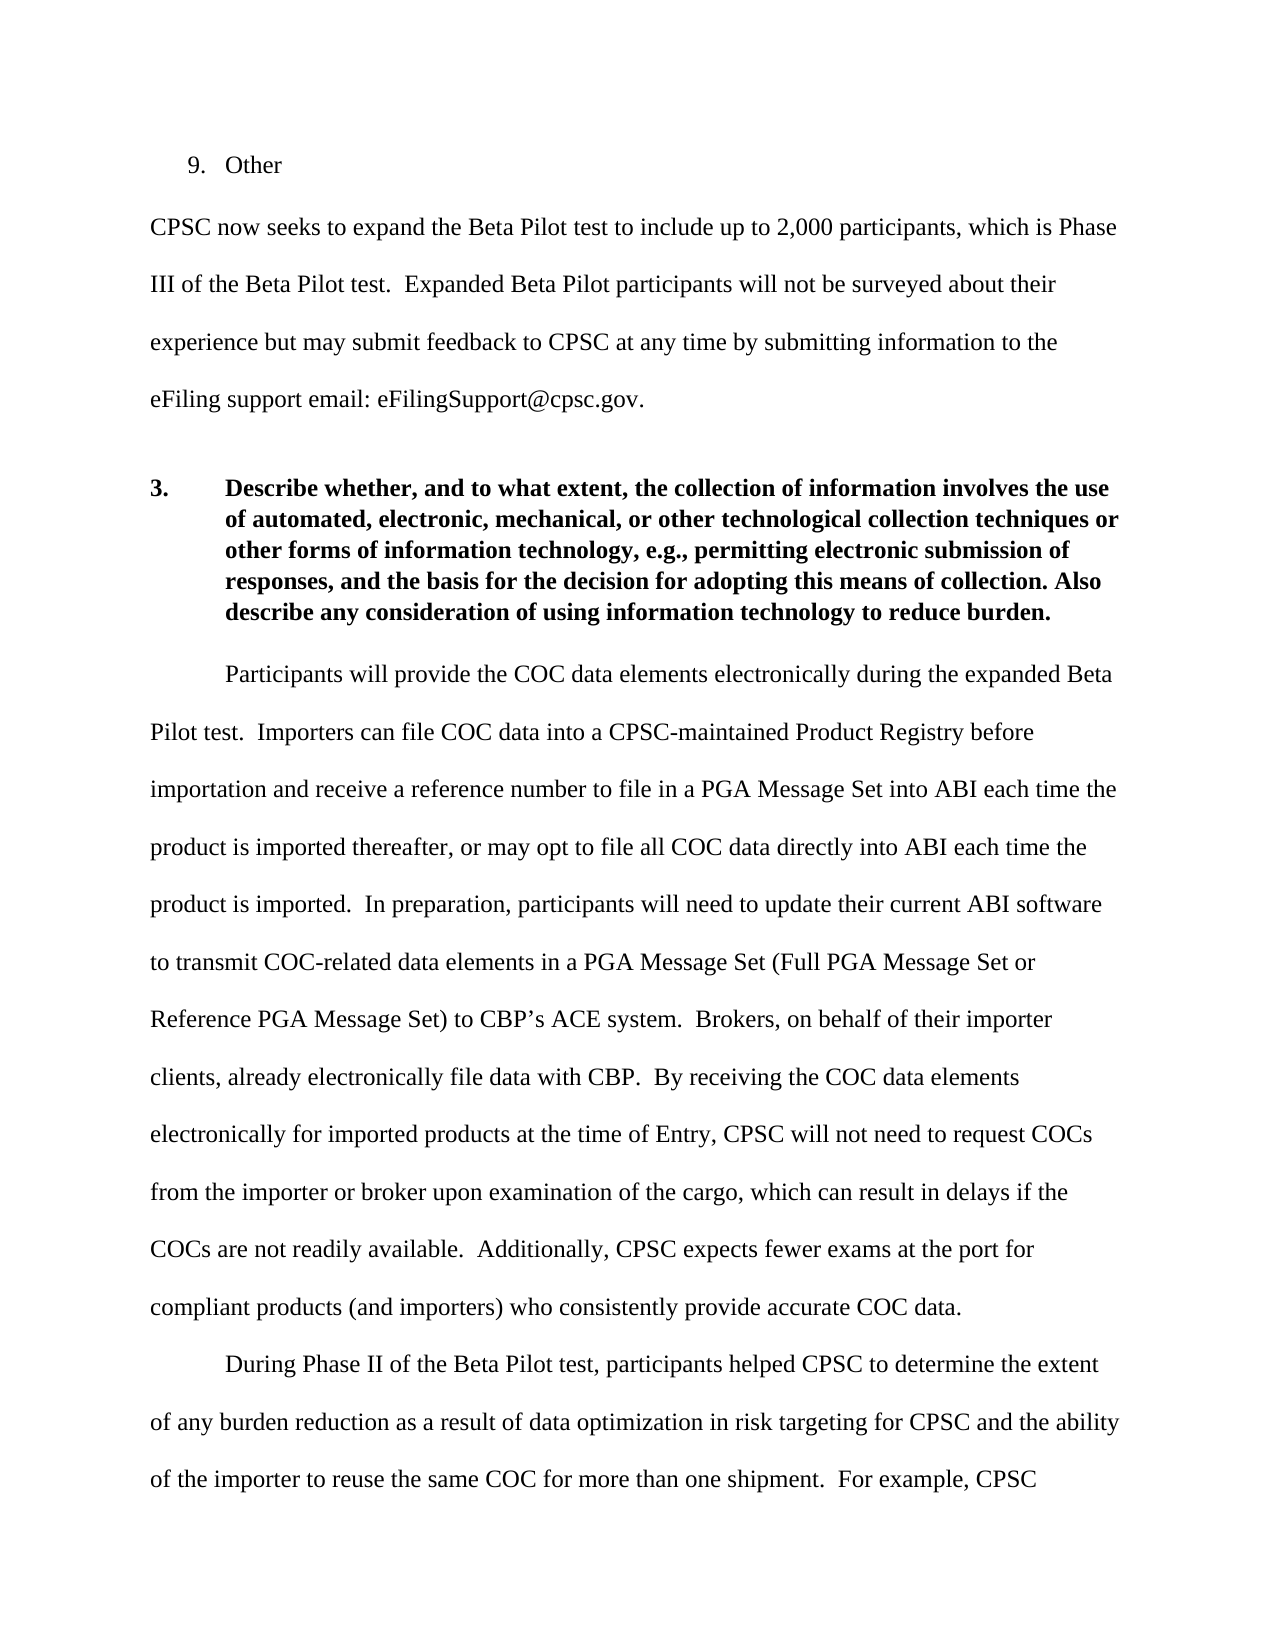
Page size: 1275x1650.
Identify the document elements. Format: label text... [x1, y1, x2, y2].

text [150, 1349, 1125, 1493]
text CPSC now seeks to expand the Beta Pilot test to include up to 2,000 participants, which is Phase III of the Beta Pilot test. Expanded Beta Pilot participants will not be surveyed about their experience but may submit feedback to CPSC at any time by submitting information to the eFiling support email: eFilingSupport@cpsc.gov. [150, 212, 1125, 413]
list Other [187, 150, 1125, 179]
text Participants will provide the COC data elements electronically during the expanded Beta Pilot test. Importers can file COC data into a CPSC-maintained Product Registry before importation and receive a reference number to file in a PGA Message Set into ABI each time the product is imported thereafter, or may opt to file all COC data directly into ABI each time the product is imported. In preparation, participants will need to update their current ABI software to transmit COC-related data elements in a PGA Message Set (Full PGA Message Set or Reference PGA Message Set) to CBP’s ACE system. Brokers, on behalf of their importer clients, already electronically file data with CBP. By receiving the COC data elements electronically for imported products at the time of Entry, CPSC will not need to request COCs from the importer or broker upon examination of the cargo, which can result in delays if the COCs are not readily available. Additionally, CPSC expects fewer exams at the port for compliant products (and importers) who consistently provide accurate COC data. [150, 659, 1125, 1321]
text 3. Describe whether, and to what extent, the collection of information involves the use of automated, electronic, mechanical, or other technological collection techniques or other forms of information technology, e.g., permitting electronic submission of responses, and the basis for the decision for adopting this means of collection. Also describe any consideration of using information technology to reduce burden. [150, 473, 1125, 626]
